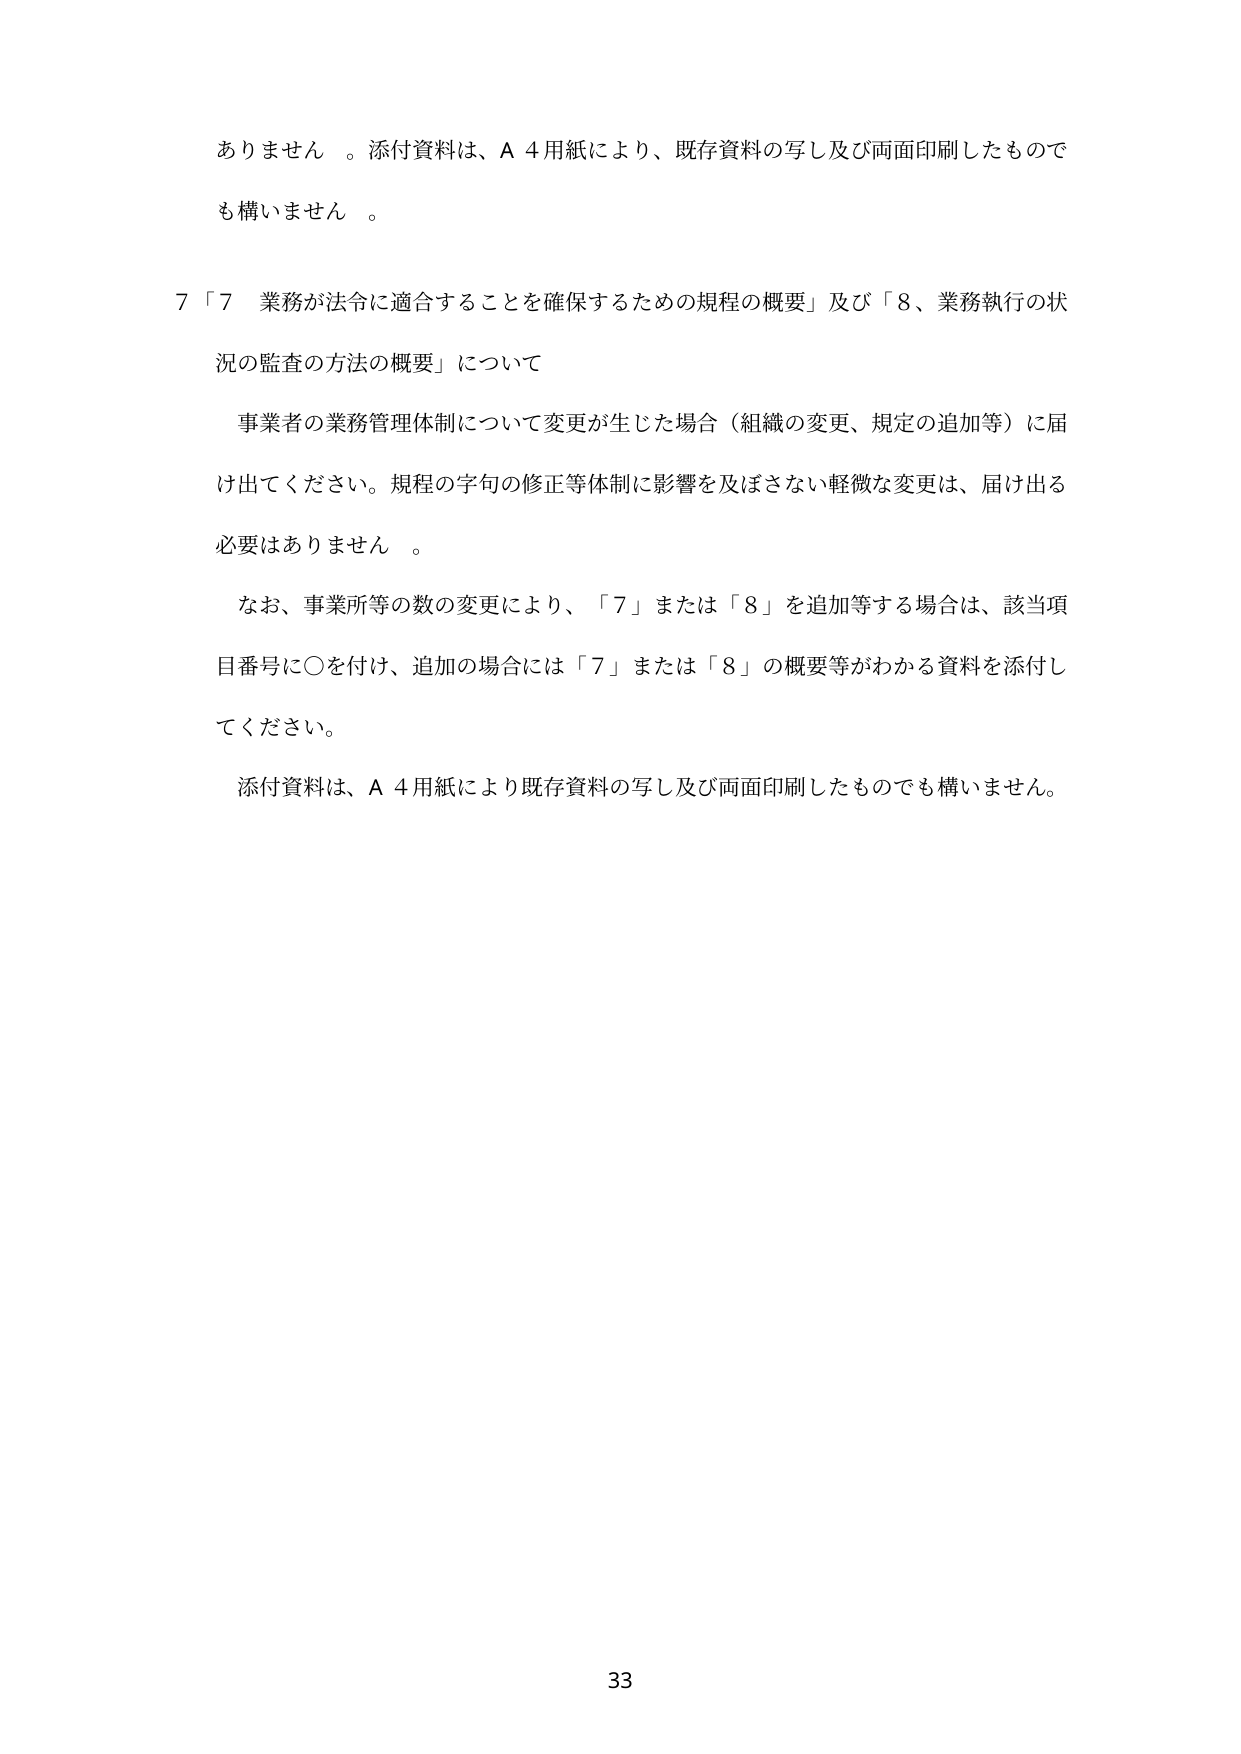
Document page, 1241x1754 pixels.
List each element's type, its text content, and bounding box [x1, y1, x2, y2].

text なお、事業所等の数の変更により、「７」または「８」を追加等する場合は、該当項目番号に○を付け、追加の場合には「７」または「８」の概要等がわかる資料を添付してください。 [194, 574, 1068, 756]
text ７「７ 業務が法令に適合することを確保するための規程の概要」及び「８、業務執行の状況の監査の方法の概要」について [150, 271, 1068, 392]
text 添付資料は、A４用紙により既存資料の写し及び両面印刷したものでも構いません。 [150, 756, 1068, 816]
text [150, 119, 1068, 240]
text 事業者の業務管理体制について変更が生じた場合（組織の変更、規定の追加等）に届け出てください。規程の字句の修正等体制に影響を及ぼさない軽微な変更は、届け出る必要はありません。 [194, 392, 1068, 574]
